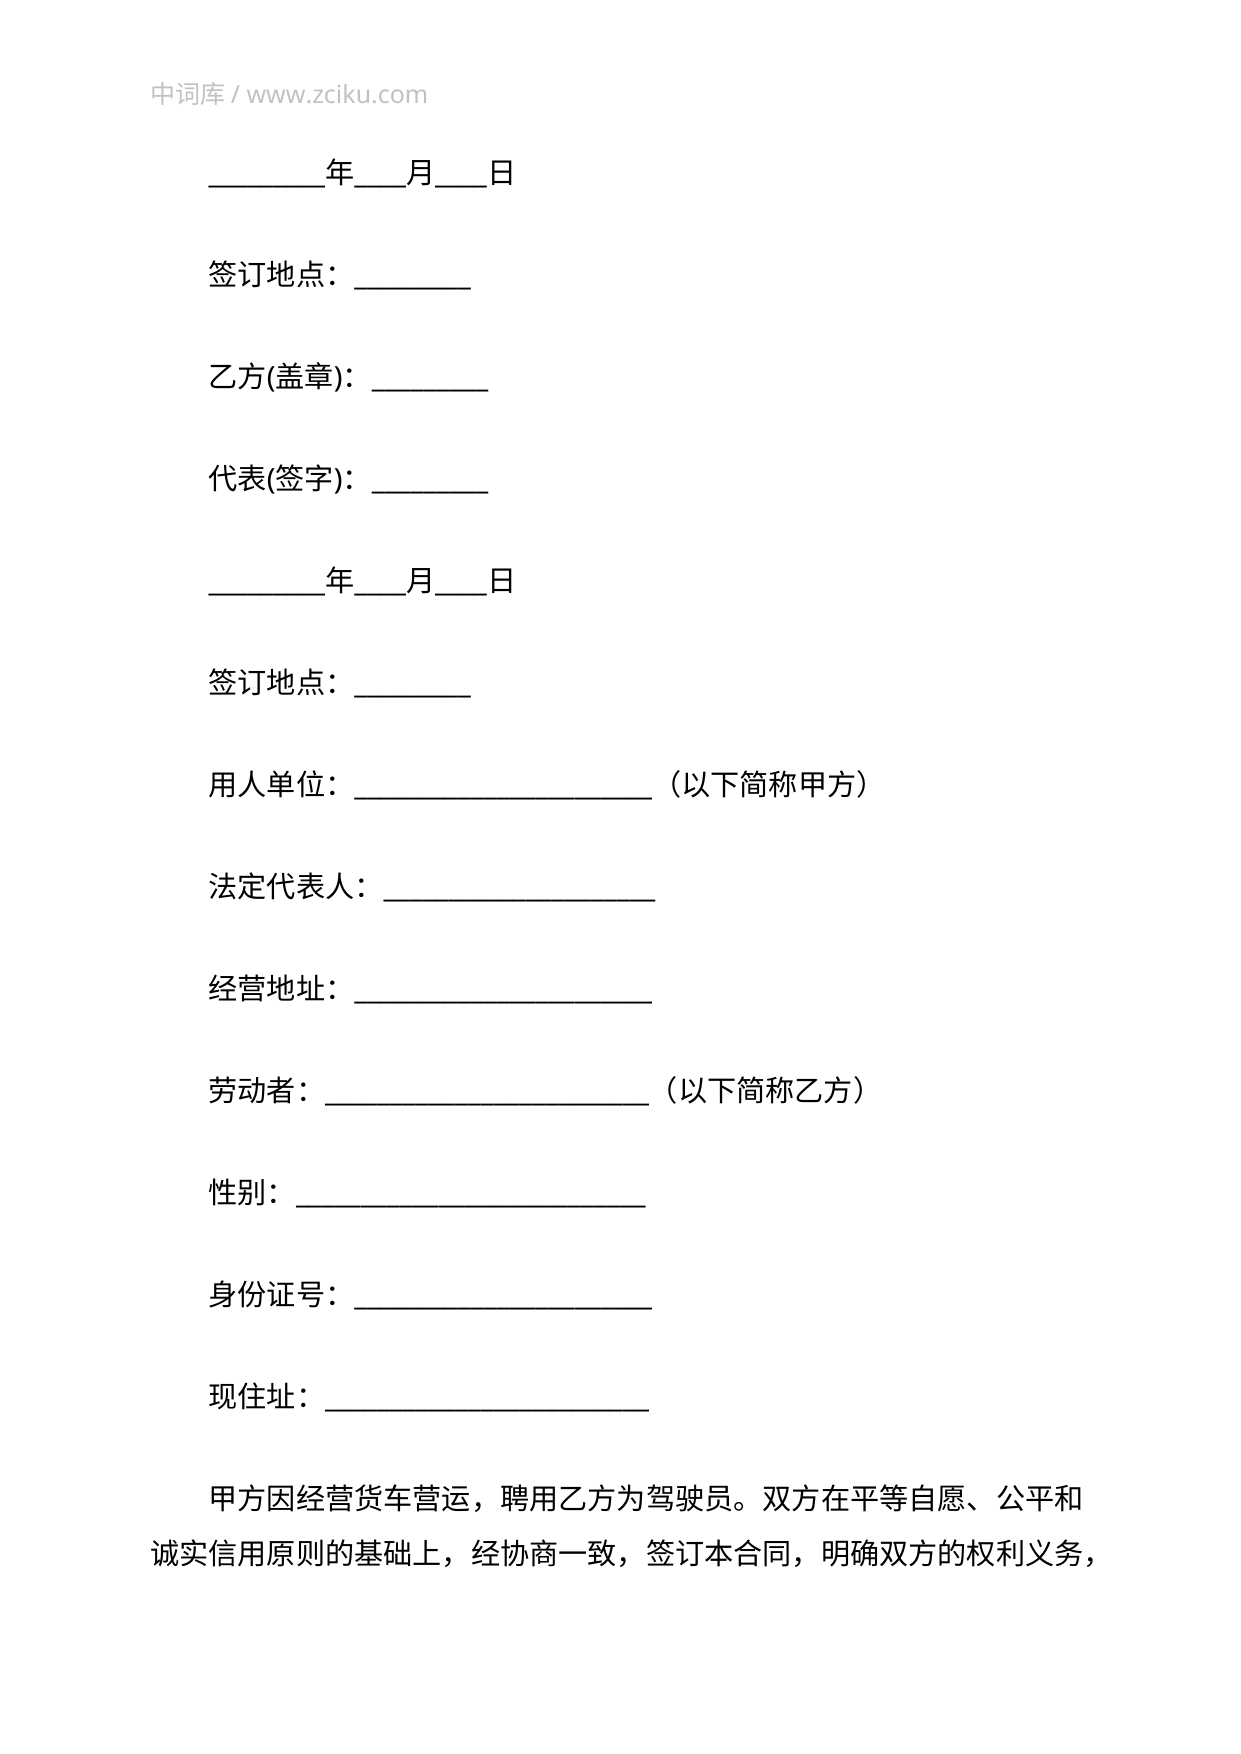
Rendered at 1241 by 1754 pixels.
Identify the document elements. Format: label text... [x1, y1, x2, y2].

text _________年____月____日 [150, 558, 1090, 600]
text 经营地址：_______________________ [150, 966, 1090, 1008]
text 劳动者：_________________________（以下简称乙方） [150, 1068, 1090, 1110]
text 用人单位：_______________________（以下简称甲方） [150, 762, 1090, 804]
text 法定代表人：_____________________ [150, 864, 1090, 906]
text 身份证号：_______________________ [150, 1272, 1090, 1314]
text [150, 1476, 1090, 1573]
text _________年____月____日 [150, 150, 1090, 192]
text 乙方(盖章)：_________ [150, 354, 1090, 396]
text 性别：___________________________ [150, 1170, 1090, 1212]
text 代表(签字)：_________ [150, 456, 1090, 498]
text 签订地点：_________ [150, 252, 1090, 294]
text 现住址：_________________________ [150, 1374, 1090, 1416]
text 签订地点：_________ [150, 660, 1090, 702]
